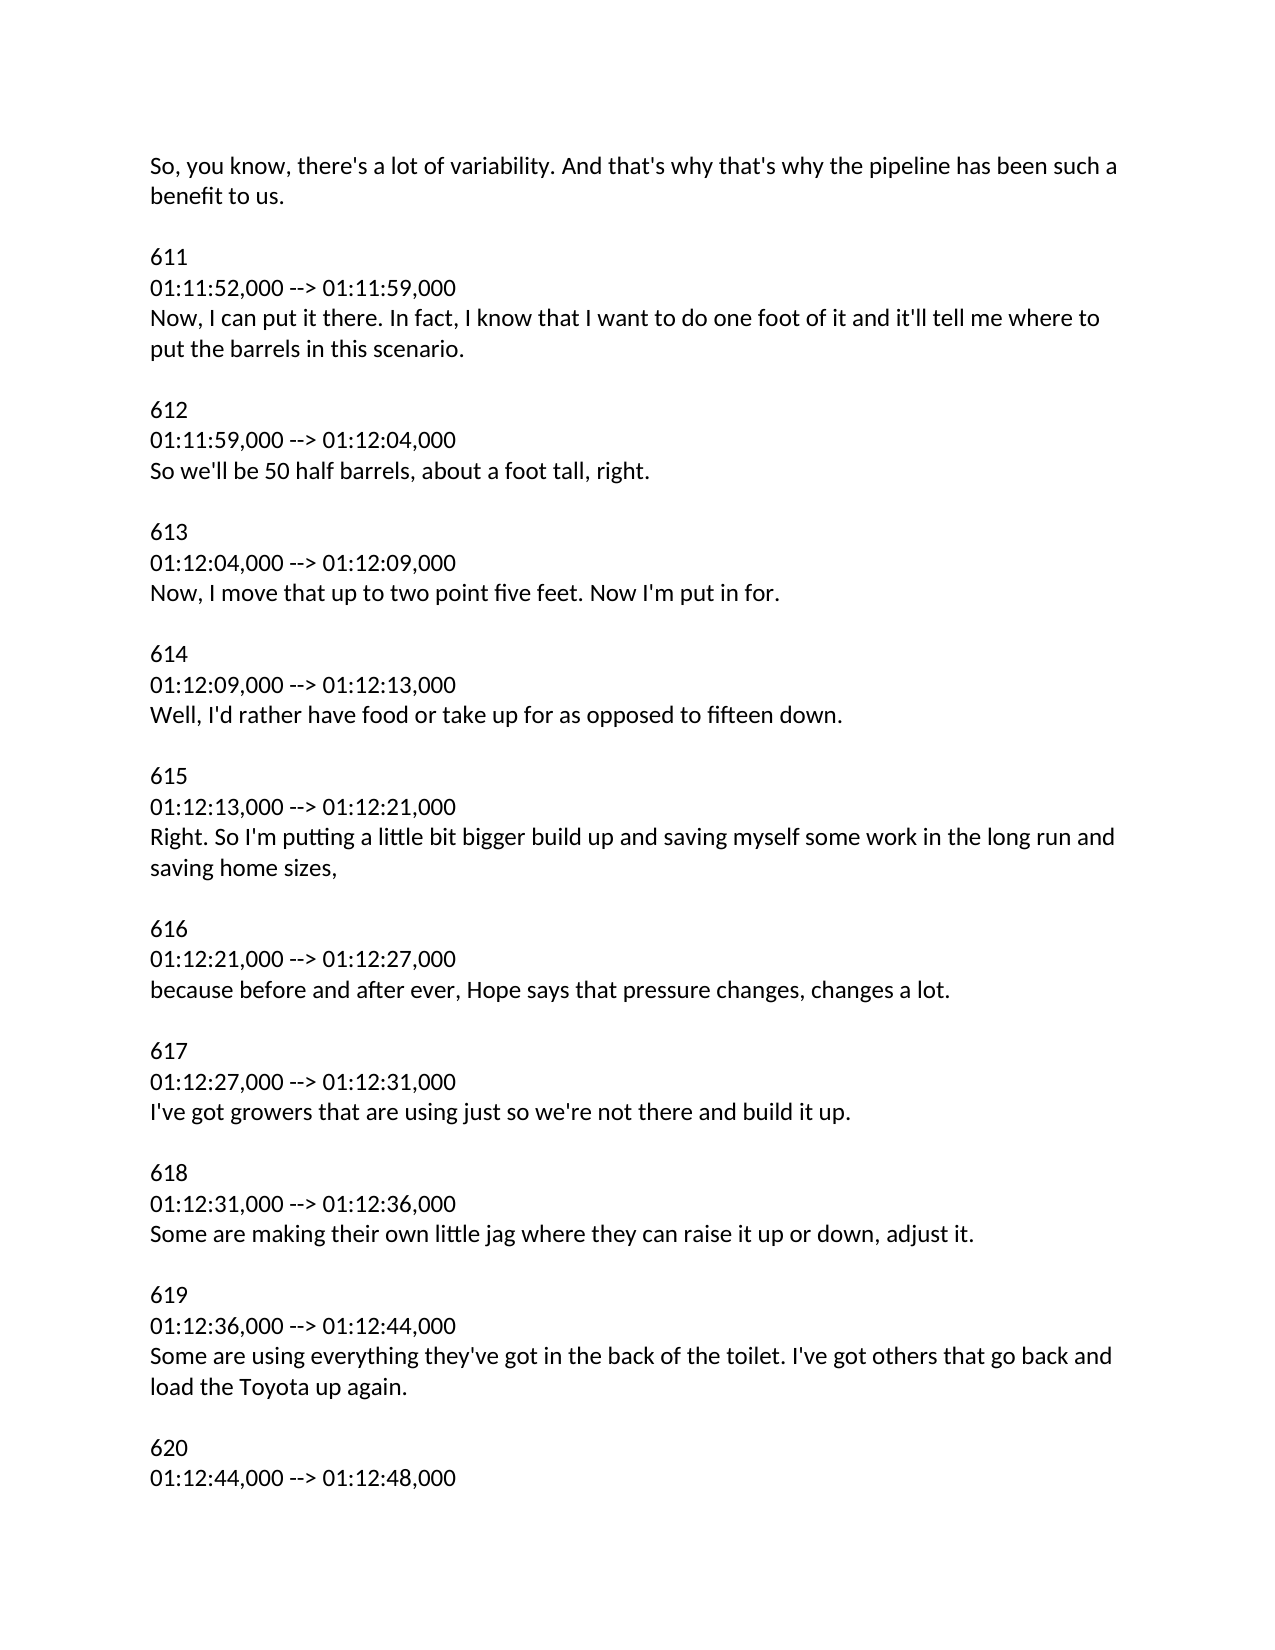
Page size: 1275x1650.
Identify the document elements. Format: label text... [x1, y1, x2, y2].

text Well, I'd rather have food or take up for as opposed to fifteen down. [150, 699, 1125, 730]
text Right. So I'm putting a little bit bigger build up and saving myself some work in the long run and saving home sizes, [150, 821, 1125, 882]
text Some are making their own little jag where they can raise it up or down, adjust it. [150, 1218, 1125, 1249]
text 613 [150, 516, 1125, 547]
text So we'll be 50 half barrels, about a foot tall, right. [150, 455, 1125, 486]
text 01:12:44,000 --> 01:12:48,000 [150, 1462, 1125, 1493]
text So, you know, there's a lot of variability. And that's why that's why the pipeline has been such a benefit to us. [150, 150, 1125, 211]
text 615 [150, 760, 1125, 791]
text 01:12:04,000 --> 01:12:09,000 [150, 547, 1125, 577]
text 01:12:09,000 --> 01:12:13,000 [150, 669, 1125, 699]
text 01:11:52,000 --> 01:11:59,000 [150, 272, 1125, 303]
text 611 [150, 242, 1125, 272]
text because before and after ever, Hope says that pressure changes, changes a lot. [150, 974, 1125, 1004]
text 614 [150, 638, 1125, 669]
text 619 [150, 1279, 1125, 1310]
text 01:12:13,000 --> 01:12:21,000 [150, 791, 1125, 821]
text Now, I move that up to two point five feet. Now I'm put in for. [150, 577, 1125, 608]
text 618 [150, 1157, 1125, 1188]
text Now, I can put it there. In fact, I know that I want to do one foot of it and it'll tell me where to put the barrels in this scenario. [150, 303, 1125, 364]
text 01:12:31,000 --> 01:12:36,000 [150, 1188, 1125, 1218]
text 01:12:21,000 --> 01:12:27,000 [150, 943, 1125, 974]
text 617 [150, 1035, 1125, 1066]
text 612 [150, 394, 1125, 425]
text 620 [150, 1432, 1125, 1462]
text 616 [150, 913, 1125, 943]
text I've got growers that are using just so we're not there and build it up. [150, 1096, 1125, 1127]
text 01:11:59,000 --> 01:12:04,000 [150, 425, 1125, 455]
text 01:12:27,000 --> 01:12:31,000 [150, 1066, 1125, 1096]
text 01:12:36,000 --> 01:12:44,000 [150, 1310, 1125, 1340]
text Some are using everything they've got in the back of the toilet. I've got others that go back and load the Toyota up again. [150, 1340, 1125, 1401]
